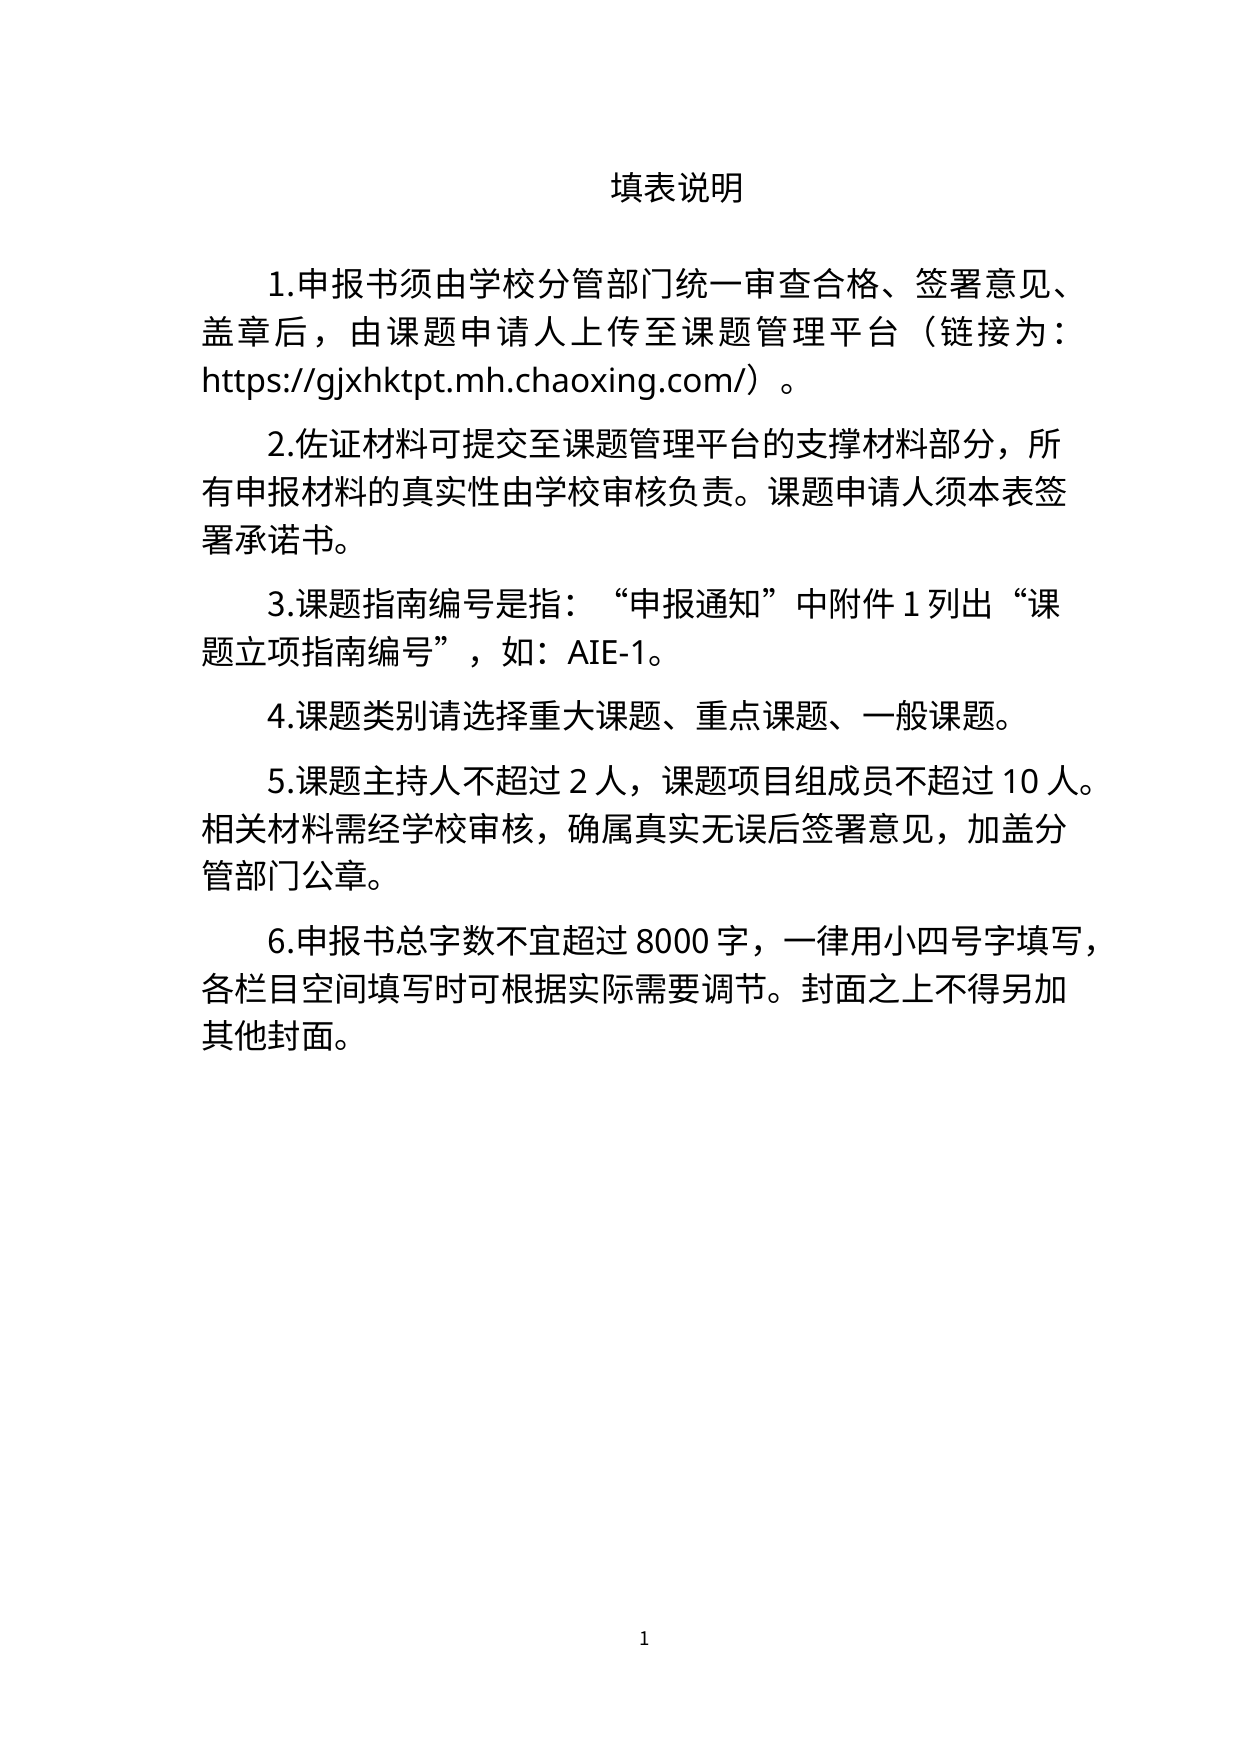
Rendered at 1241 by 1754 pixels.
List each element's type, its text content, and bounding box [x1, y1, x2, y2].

text 3.课题指南编号是指：“申报通知”中附件1列出“课题立项指南编号”，如：AIE-1。 [201, 578, 1087, 674]
text 填表说明 [201, 162, 1087, 210]
text 6.申报书总字数不宜超过8000字，一律用小四号字填写，各栏目空间填写时可根据实际需要调节。封面之上不得另加其他封面。 [201, 915, 1087, 1058]
text 5.课题主持人不超过2人，课题项目组成员不超过10人。相关材料需经学校审核，确属真实无误后签署意见，加盖分管部门公章。 [201, 755, 1087, 898]
text 2.佐证材料可提交至课题管理平台的支撑材料部分，所有申报材料的真实性由学校审核负责。课题申请人须本表签署承诺书。 [201, 418, 1087, 562]
text 1.申报书须由学校分管部门统一审查合格、签署意见、盖章后，由课题申请人上传至课题管理平台（链接为：https://gjxhktpt.mh.chaoxing.com/）。 [201, 258, 1087, 402]
text 4.课题类别请选择重大课题、重点课题、一般课题。 [201, 691, 1087, 738]
